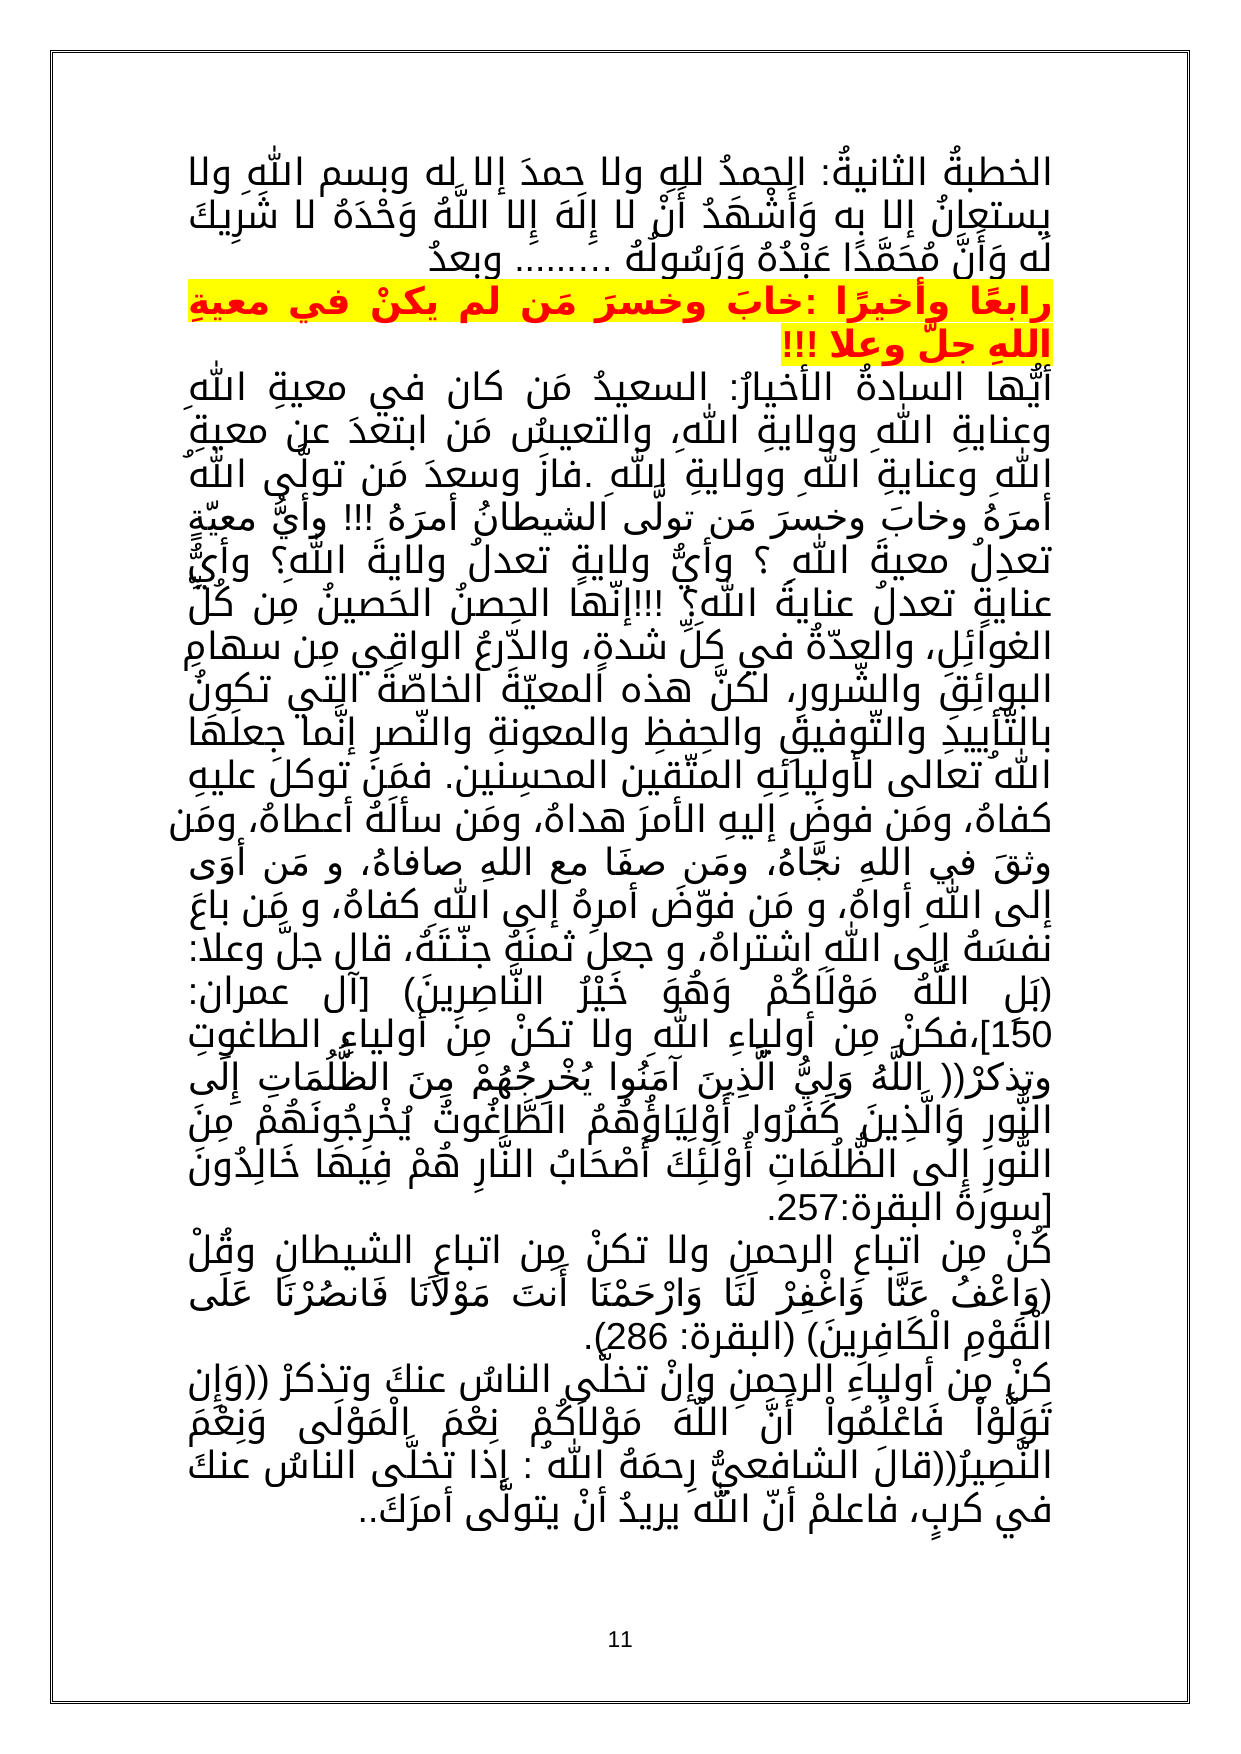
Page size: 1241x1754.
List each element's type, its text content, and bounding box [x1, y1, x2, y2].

text كنْ مِن أولياءِ الرحمنِ وإنْ تخلَّى الناسُ عنكَ وتذكرْ ((وَإِن تَوَلَّوْاْ فَاعْلَمُواْ أَنَّ اللّهَ مَوْلاَكُمْ نِعْمَ الْمَوْلَى وَنِعْمَ النَّصِيرُ((قالَ الشافعيُّ رحمَهُ اللهُ : إذا تخلَّى الناسُ عنكَ في كربٍ، فاعلمْ أنّ اللهَ يريدُ أنْ يتولَّى أمرَكَ.. [187, 1357, 1053, 1530]
text كُنْ مِن اتباعِ الرحمنِ ولا تكنْ مِن اتباعِ الشيطانِ وقُلْ (وَاعْفُ عَنَّا وَاغْفِرْ لَنَا وَارْحَمْنَا أَنتَ مَوْلاَنَا فَانصُرْنَا عَلَى الْقَوْمِ الْكَافِرِينَ) (البقرة: 286). [187, 1228, 1053, 1357]
text أيُّها السادةُ الأخيارُ: السعيدُ مَن كان في معيةِ اللهِ وعنايةِ اللهِ وولايةِ اللهِ، والتعيسُ مَن ابتعدَ عن معيةِ اللهِ وعنايةِ اللهِ وولايةِ اللهِ .فازَ وسعدَ مَن تولَّى اللهُ أمرَهُ وخابَ وخسرَ مَن تولَّى الشيطانُ أمرَهُ !!! وأيُّ معيّةٍ تعدِلُ معيةَ اللهِ ؟ وأيُّ ولايةٍ تعدلُ ولايةَ اللهِ؟ وأيُّ عنايةٍ تعدلُ عنايةَ اللهِ؟ !!!إنّها الحِصنُ الحَصينُ مِن كُلِّ الغوائِلِ، والعدّةُ في كلِّ شدةٍ، والدّرعُ الواقِي مِن سهامِ البوائِقِ والشّرورِ، لكنَّ هذه المعيّةَ الخاصّةَ التي تكونُ بالتّأييدِ والتّوفيقِ والحِفظِ والمعونةِ والنّصرِ إنَّما جعلَهَا اللهُ تعالى لأوليائِهِ المتّقين المحسِنين. فمَن توكلَ عليهِ كفاهُ، ومَن فوضَ إليهِ الأمرَ هداهُ، ومَن سألَهُ أعطاهُ، ومَن وثقَ في اللهِ نجَّاهُ، ومَن صفَا مع اللهِ صافاهُ، و مَن أوَى إلى اللهِ أواهُ، و مَن فوّضَ أمرهُ إلى اللهِ كفاهُ، و مَن باعَ نفسَهُ إلى اللهِ اشتراهُ، و جعلَ ثمنَهُ جنّـتَهُ، قال جلَّ وعلا: (بَلِ اللَّهُ مَوْلَاكُمْ وَهُوَ خَيْرُ النَّاصِرِينَ) [آل عمران: 150]،فكنْ مِن أولياءِ اللهِ ولا تكنْ مِن أولياءِ الطاغوتِ وتذكرْ(( اللَّهُ وَلِيُّ الَّذِينَ آمَنُوا يُخْرِجُهُمْ مِنَ الظُّلُمَاتِ إِلَى النُّورِ وَالَّذِينَ كَفَرُوا أَوْلِيَاؤُهُمُ الطَّاغُوتُ يُخْرِجُونَهُمْ مِنَ النُّورِ إِلَى الظُّلُمَاتِ أُوْلَئِكَ أَصْحَابُ النَّارِ هُمْ فِيهَا خَالِدُونَ [سورة البقرة:257. [187, 366, 1053, 1228]
text الخطبةُ الثانيةُ: الحمدُ للهِ ولا حمدَ إلا له وبسم اللهِ ولا يستعانُ إلا به وَأَشْهَدُ أَنْ لا إِلَهَ إِلا اللَّهُ وَحْدَهُ لا شَرِيكَ لَه وَأَنَّ مُحَمَّدًا عَبْدُهُ وَرَسُولُهُ …...... وبعدُ [187, 150, 1053, 279]
text رابعًا وأخيرًا :خابَ وخسرَ مَن لم يكنْ في معيةِ اللهِ جلَّ وعلا !!! [187, 279, 846, 366]
